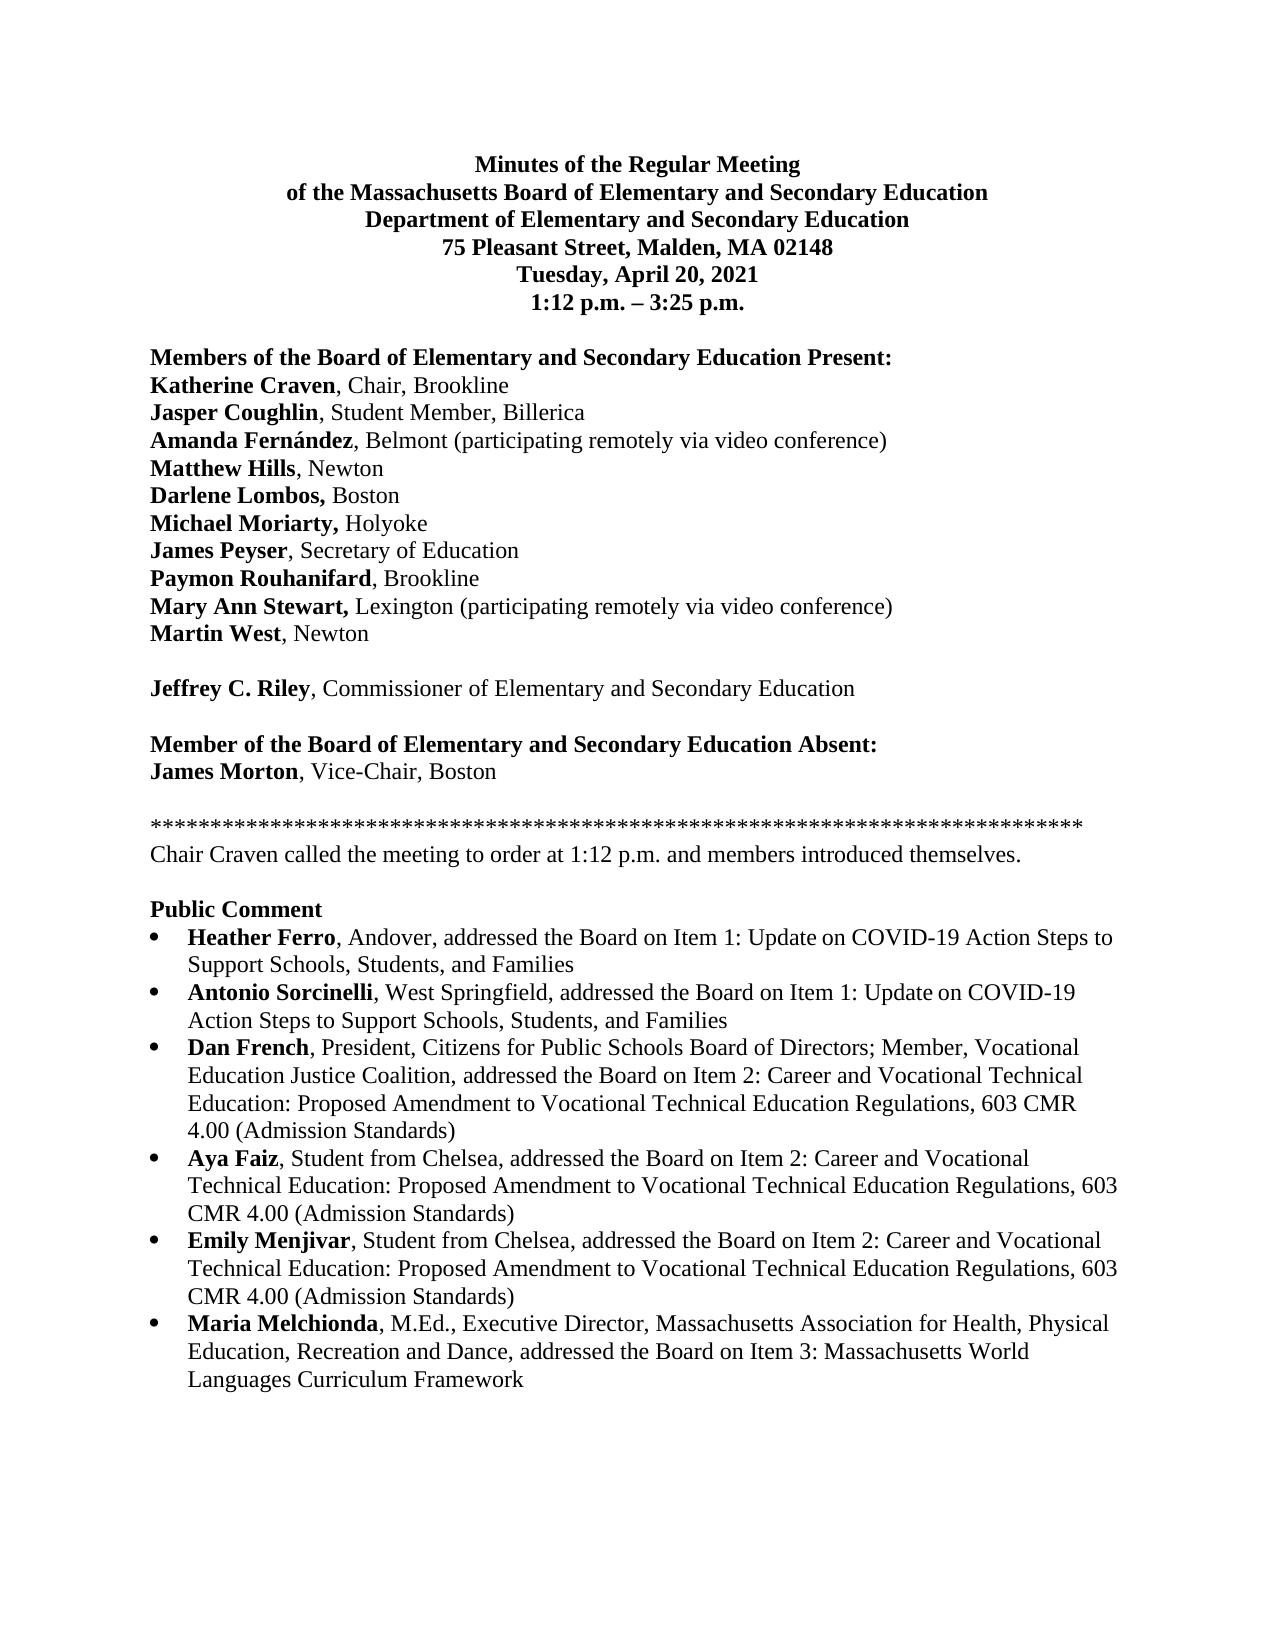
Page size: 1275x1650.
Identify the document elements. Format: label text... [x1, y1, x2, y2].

list Dan French, President, Citizens for Public Schools Board of Directors; Member, Vocational Education Justice Coalition, addressed the Board on Item 2: Career and Vocational Technical Education: Proposed Amendment to Vocational Technical Education Regulations, 603 CMR 4.00 (Admission Standards) [150, 1033, 1125, 1144]
text ****************************************************************************** [150, 812, 1125, 840]
text Department of Elementary and Secondary Education [150, 205, 1125, 233]
list Antonio Sorcinelli, West Springfield, addressed the Board on Item 1: Update on COVID-19 Action Steps to Support Schools, Students, and Families [150, 978, 1125, 1033]
list Emily Menjivar, Student from Chelsea, addressed the Board on Item 2: Career and Vocational Technical Education: Proposed Amendment to Vocational Technical Education Regulations, 603 CMR 4.00 (Admission Standards) [150, 1227, 1125, 1309]
text Jeffrey C. Riley, Commissioner of Elementary and Secondary Education [150, 674, 1125, 702]
list Heather Ferro, Andover, addressed the Board on Item 1: Update on COVID-19 Action Steps to Support Schools, Students, and Families [150, 923, 1125, 978]
text Tuesday, April 20, 2021 [150, 260, 1125, 288]
text James Peyser, Secretary of Education [150, 536, 1125, 564]
text 75 Pleasant Street, Malden, MA 02148 [150, 233, 1125, 260]
list Aya Faiz, Student from Chelsea, addressed the Board on Item 2: Career and Vocational Technical Education: Proposed Amendment to Vocational Technical Education Regulations, 603 CMR 4.00 (Admission Standards) [150, 1144, 1125, 1227]
text Mary Ann Stewart, Lexington (participating remotely via video conference) [150, 592, 1125, 619]
list Maria Melchionda, M.Ed., Executive Director, Massachusetts Association for Health, Physical Education, Recreation and Dance, addressed the Board on Item 3: Massachusetts World Languages Curriculum Framework [150, 1309, 1125, 1392]
text James Morton, Vice-Chair, Boston [150, 757, 1125, 785]
text Darlene Lombos, Boston [150, 481, 1125, 509]
text Matthew Hills, Newton [150, 454, 1125, 481]
text Chair Craven called the meeting to order at 1:12 p.m. and members introduced themselves. [150, 840, 1125, 868]
text Jasper Coughlin, Student Member, Billerica [150, 398, 1125, 426]
text Member of the Board of Elementary and Secondary Education Absent: [150, 730, 1125, 757]
text of the Massachusetts Board of Elementary and Secondary Education [150, 178, 1125, 205]
text Martin West, Newton [150, 619, 1125, 647]
text Minutes of the Regular Meeting [150, 150, 1125, 178]
text Paymon Rouhanifard, Brookline [150, 564, 1125, 592]
text Amanda Fernández, Belmont (participating remotely via video conference) [150, 426, 1125, 454]
text Public Comment [150, 895, 1125, 923]
text 1:12 p.m. – 3:25 p.m. [150, 288, 1125, 316]
text Michael Moriarty, Holyoke [150, 509, 1125, 536]
text Katherine Craven, Chair, Brookline [150, 371, 1125, 398]
text Members of the Board of Elementary and Secondary Education Present: [150, 343, 1125, 371]
